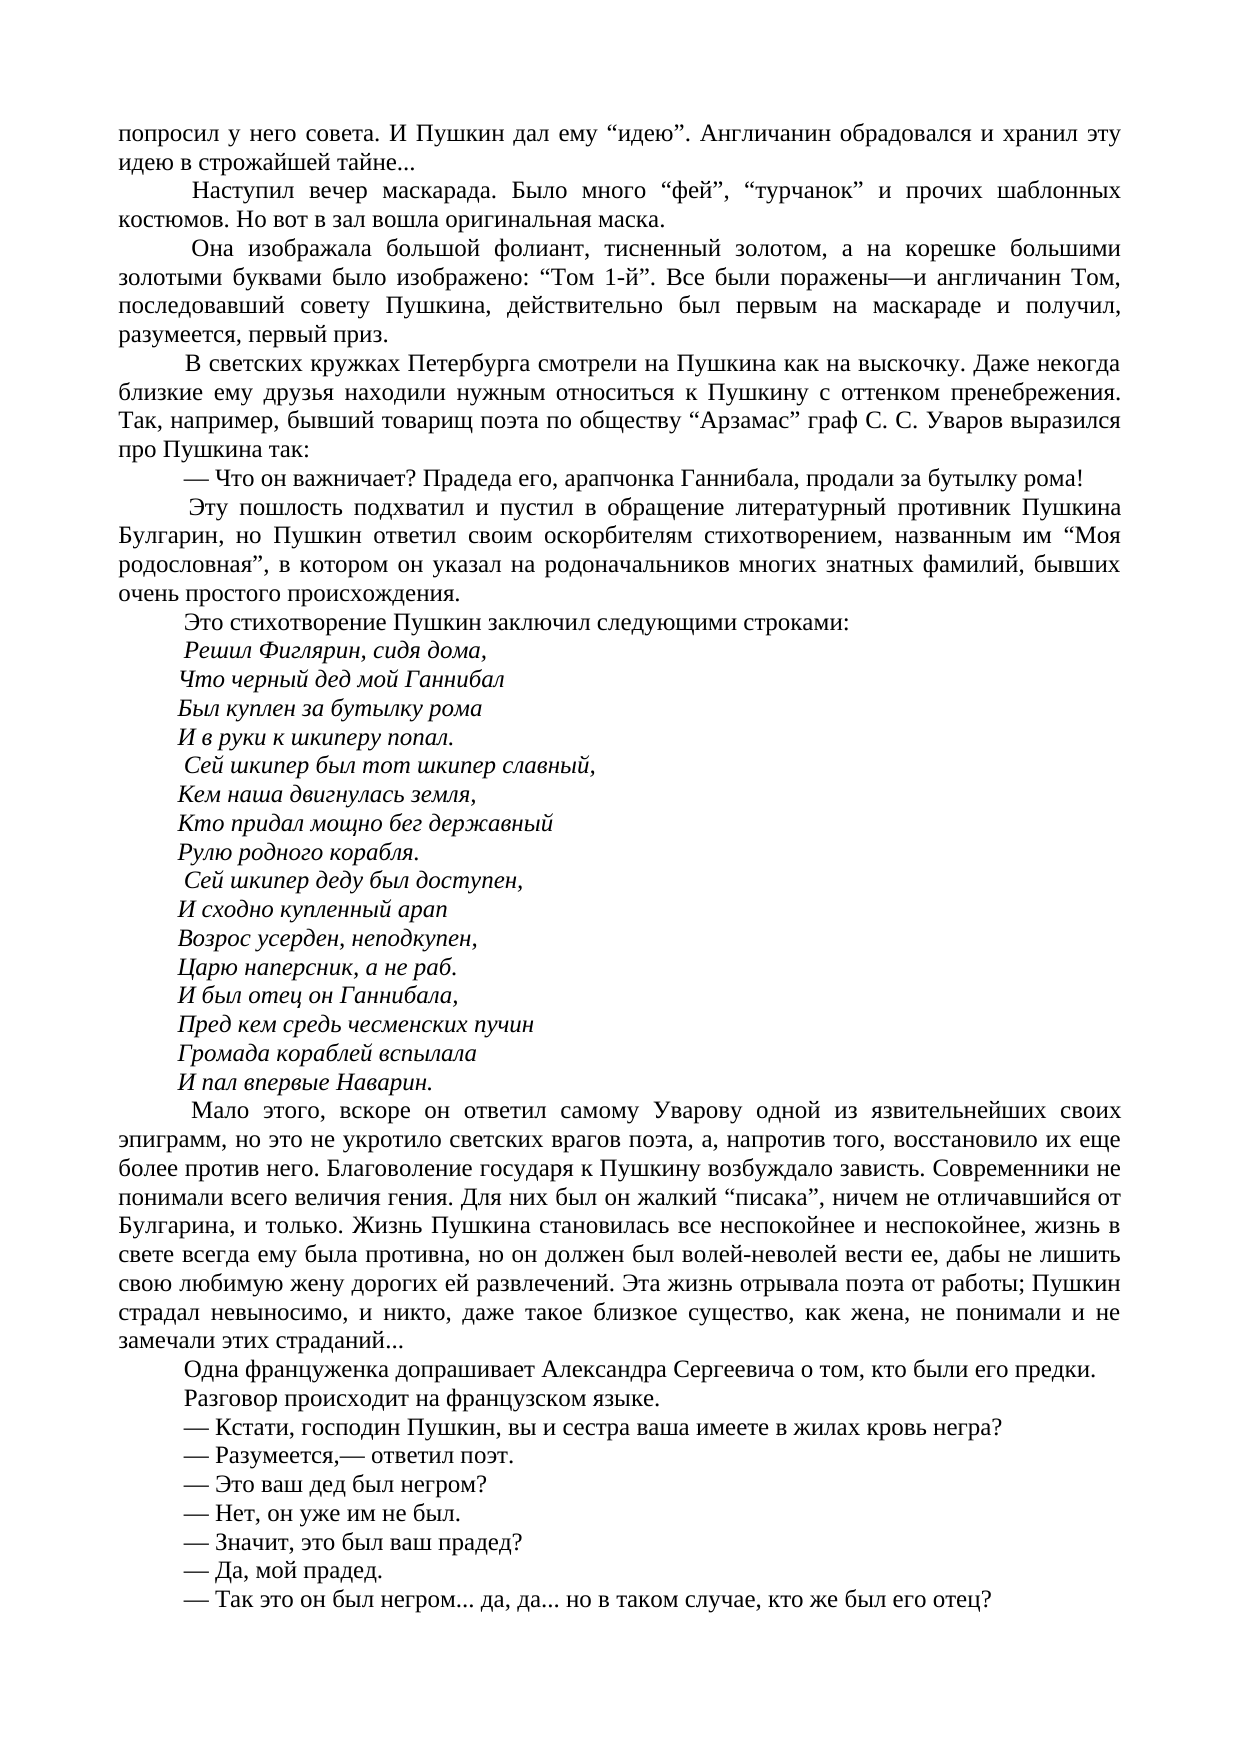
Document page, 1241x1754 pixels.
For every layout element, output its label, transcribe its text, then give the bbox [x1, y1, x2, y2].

text Громада кораблей вспылала [118, 1038, 1122, 1067]
text — Значит, это был ваш прадед? [118, 1527, 1122, 1556]
text — Разумеется,— ответил поэт. [118, 1441, 1122, 1469]
text — Что он важничает? Прадеда его, арапчонка Ганнибала, продали за бутылку рома! [118, 463, 1122, 492]
text Сей шкипер деду был доступен, [118, 866, 1122, 894]
text И сходно купленный арап [118, 894, 1122, 923]
text Сей шкипер был тот шкипер славный, [118, 751, 1122, 779]
text Возрос усерден, неподкупен, [118, 923, 1122, 952]
text — Нет, он уже им не был. [118, 1498, 1122, 1527]
text — Это ваш дед был негром? [118, 1469, 1122, 1498]
text В светских кружках Петербурга смотрели на Пушкина как на выскочку. Даже некогда близкие ему друзья находили нужным относиться к Пушкину с оттенком пренебрежения. Так, например, бывший товарищ поэта по обществу “Арзамас” граф С. С. Уваров выразился про Пушкина так: [118, 348, 1122, 463]
text Был куплен за бутылку рома [118, 693, 1122, 722]
text Что черный дед мой Ганнибал [118, 664, 1122, 693]
text Разговор происходит на французском языке. [118, 1383, 1122, 1412]
text — Так это он был негром... да, да... но в таком случае, кто же был его отец? [118, 1584, 1122, 1613]
text — Кстати, господин Пушкин, вы и сестра ваша имеете в жилах кровь негра? [118, 1412, 1122, 1441]
text Кто придал мощно бег державный [118, 808, 1122, 837]
text Одна француженка допрашивает Александра Сергеевича о том, кто были его предки. [118, 1354, 1122, 1383]
text Наступил вечер маскарада. Было много “фей”, “турчанок” и прочих шаблонных костюмов. Но вот в зал вошла оригинальная маска. [118, 176, 1122, 233]
text Кем наша двигнулась земля, [118, 779, 1122, 808]
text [118, 118, 1122, 176]
text — Да, мой прадед. [118, 1556, 1122, 1584]
text И в руки к шкиперу попал. [118, 722, 1122, 751]
text Рулю родного корабля. [118, 837, 1122, 866]
text И был отец он Ганнибала, [118, 981, 1122, 1009]
text Эту пошлость подхватил и пустил в обращение литературный противник Пушкина Булгарин, но Пушкин ответил своим оскорбителям стихотворением, названным им “Моя родословная”, в котором он указал на родоначальников многих знатных фамилий, бывших очень простого происхождения. [118, 492, 1122, 607]
text Мало этого, вскоре он ответил самому Уварову одной из язвительнейших своих эпиграмм, но это не укротило светских врагов поэта, а, напротив того, восстановило их еще более против него. Благоволение государя к Пушкину возбуждало зависть. Современники не понимали всего величия гения. Для них был он жалкий “писака”, ничем не отличавшийся от Булгарина, и только. Жизнь Пушкина становилась все неспокойнее и неспокойнее, жизнь в свете всегда ему была противна, но он должен был волей-неволей вести ее, дабы не лишить свою любимую жену дорогих ей развлечений. Эта жизнь отрывала поэта от работы; Пушкин страдал невыносимо, и никто, даже такое близкое существо, как жена, не понимали и не замечали этих страданий... [118, 1096, 1122, 1354]
text Это стихотворение Пушкин заключил следующими строками: [118, 607, 1122, 636]
text И пал впервые Наварин. [118, 1067, 1122, 1096]
text Пред кем средь чесменских пучин [118, 1009, 1122, 1038]
text Царю наперсник, а не раб. [118, 952, 1122, 981]
text Она изображала большой фолиант, тисненный золотом, а на корешке большими золотыми буквами было изображено: “Том 1-й”. Все были поражены—и англичанин Том, последовавший совету Пушкина, действительно был первым на маскараде и получил, разумеется, первый приз. [118, 233, 1122, 348]
text Решил Фиглярин, сидя дома, [118, 636, 1122, 664]
